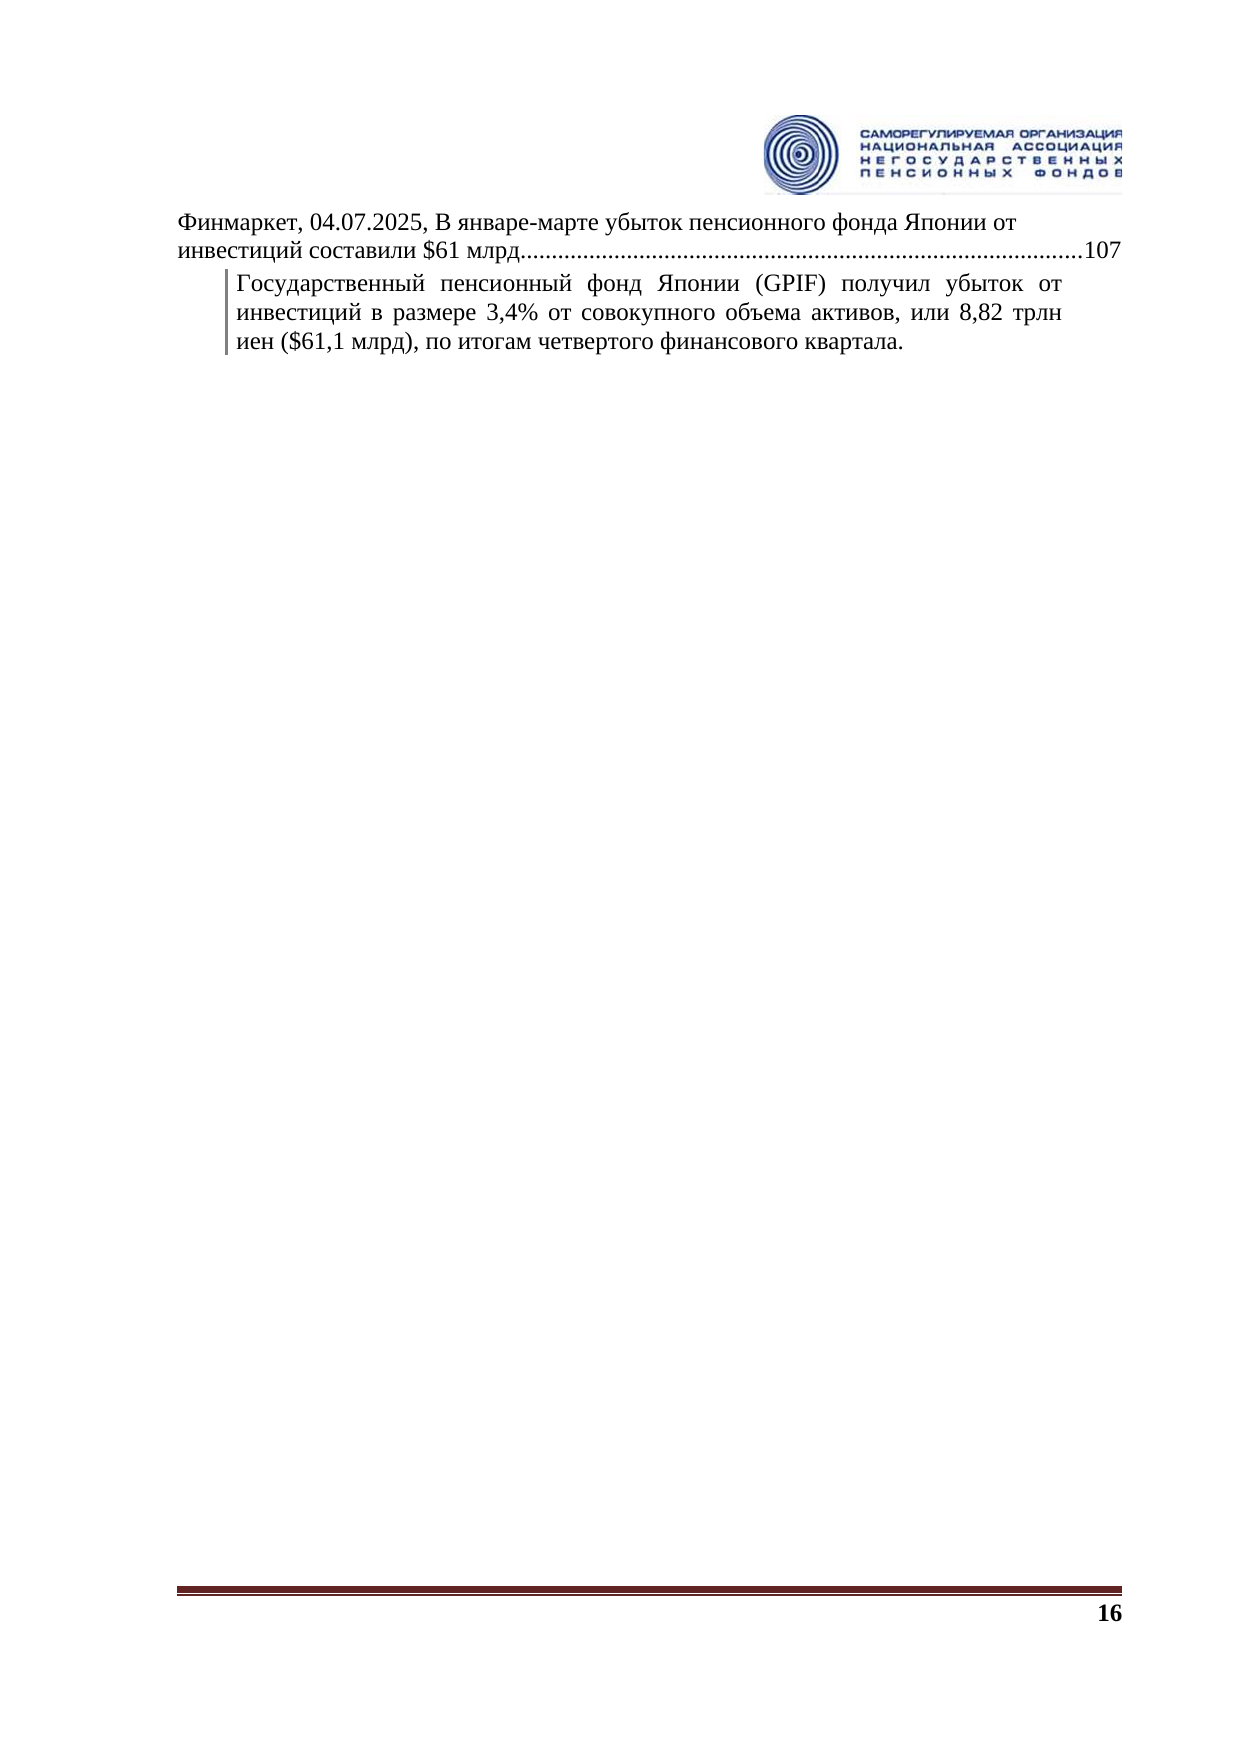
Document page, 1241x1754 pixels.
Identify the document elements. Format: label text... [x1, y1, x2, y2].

text Государственный пенсионный фонд Японии (GPIF) получил убыток от инвестиций в размере 3,4% от совокупного объема активов, или 8,82 трлн иен ($61,1 млрд), по итогам четвертого финансового квартала. 107 [225, 268, 1063, 355]
text Финмаркет, 04.07.2025, В январе-марте убыток пенсионного фонда Японии от инвестиций составили $61 млрд 107 [177, 207, 1122, 264]
picture [763, 115, 1123, 195]
